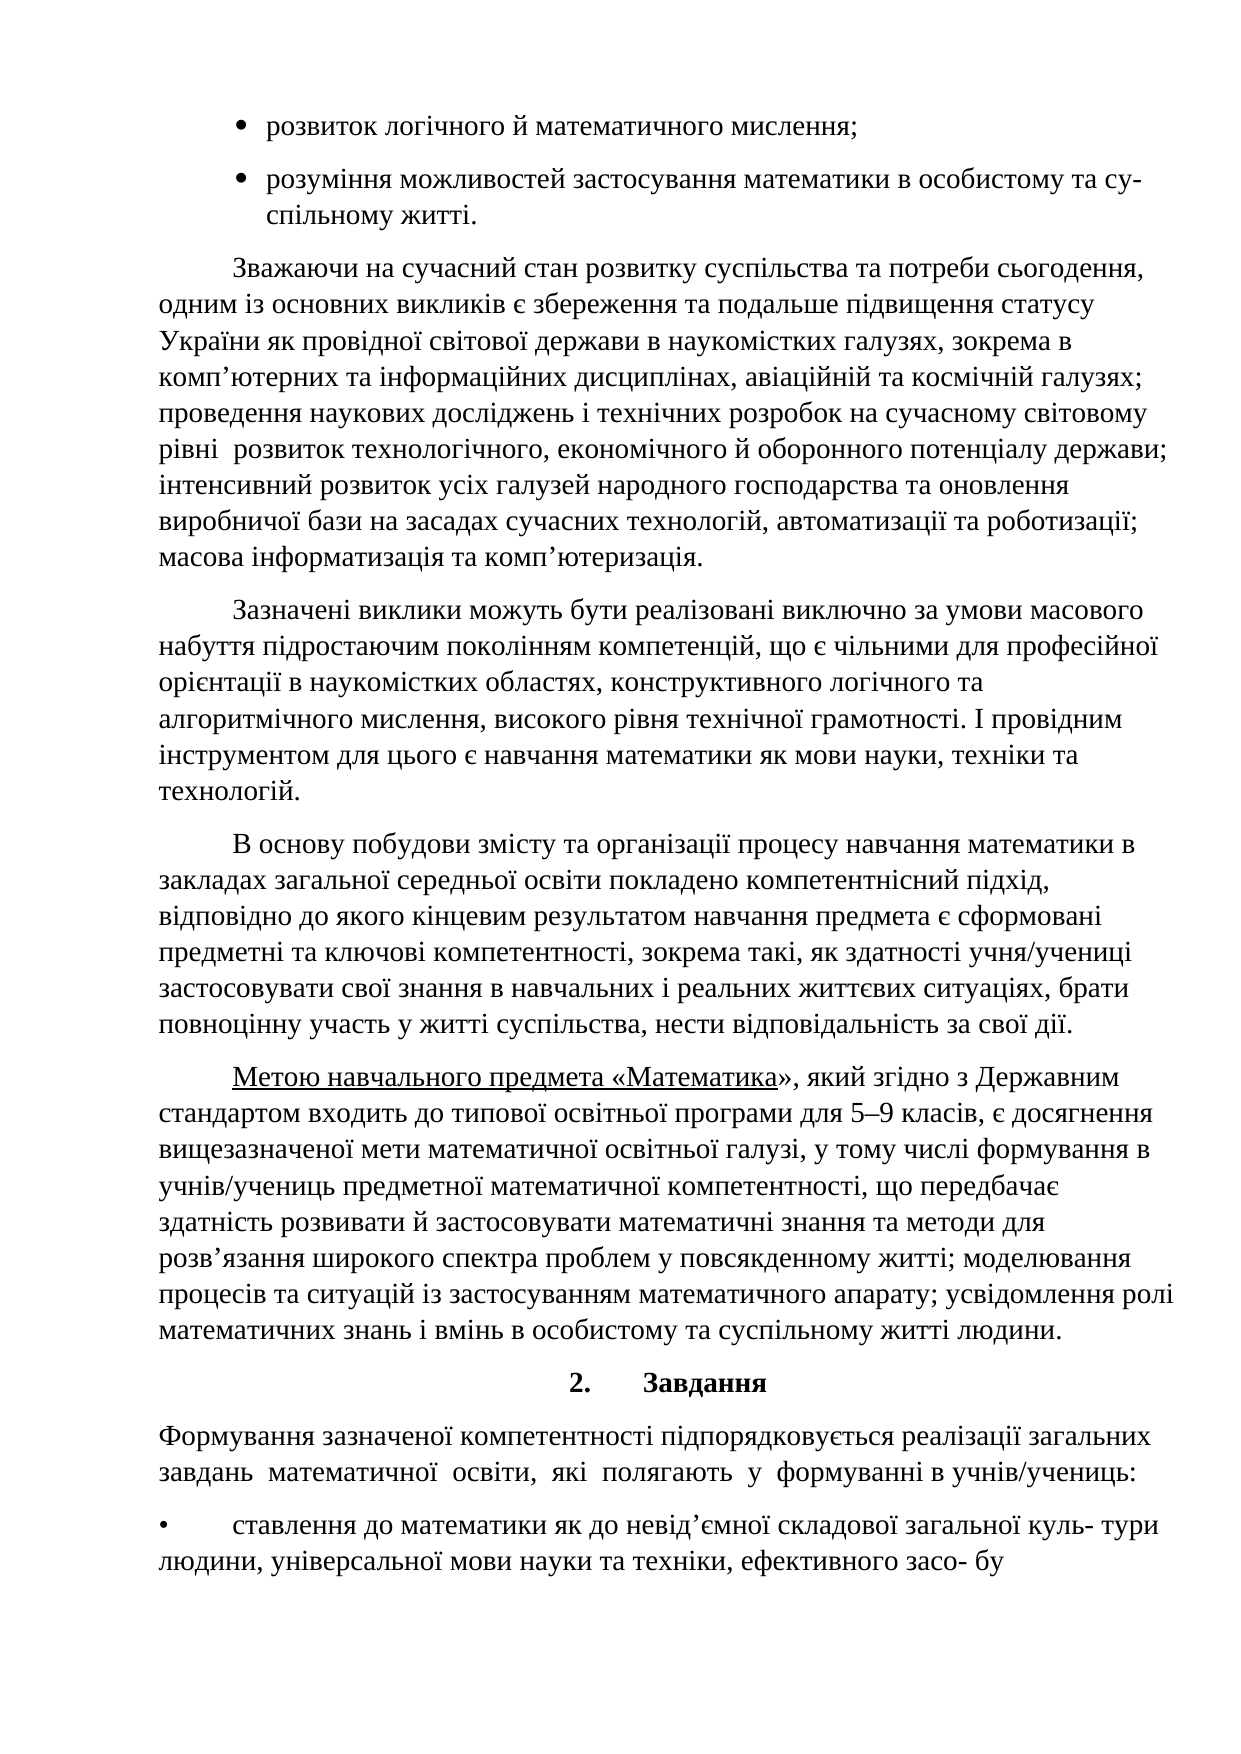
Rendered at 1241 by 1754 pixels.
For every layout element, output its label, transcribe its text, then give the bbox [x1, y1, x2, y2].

text 2. Завдання [158, 1365, 1178, 1399]
text Зазначені виклики можуть бути реалізовані виключно за умови масового набуття підростаючим поколінням компетенцій, що є чільними для професійної орієнтації в наукомістких областях, конструктивного логічного та алгоритмічного мислення, високого рівня технічної грамотності. І провідним інструментом для цього є навчання математики як мови науки, техніки та технологій. [158, 592, 1178, 807]
text В основу побудови змісту та організації процесу навчання математики в закладах загальної середньої освіти покладено компетентнісний підхід, відповідно до якого кінцевим результатом навчання предмета є сформовані предметні та ключові компетентності, зокрема такі, як здатності учня/учениці застосовувати свої знання в навчальних і реальних життєвих ситуаціях, брати повноцінну участь у житті суспільства, нести відповідальність за свої дії. [158, 826, 1178, 1040]
text Зважаючи на сучасний стан розвитку суспільства та потреби сьогодення, одним із основних викликів є збереження та подальше підвищення статусу України як провідної світової держави в наукомістких галузях, зокрема в комп’ютерних та інформаційних дисциплінах, авіаційній та космічній галузях; проведення наукових досліджень і технічних розробок на сучасному світовому рівні розвиток технологічного, економічного й оборонного потенціалу держави; інтенсивний розвиток усіх галузей народного господарства та оновлення виробничої бази на засадах сучасних технологій, автоматизації та роботизації; масова інформатизація та комп’ютеризація. [158, 250, 1178, 573]
text Формування зазначеної компетентності підпорядковується реалізації загальних завдань математичної освіти, які полягають у формуванні в учнів/учениць: [158, 1418, 1178, 1488]
list розвиток логічного й математичного мислення; [236, 108, 1178, 142]
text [158, 1507, 1178, 1577]
list розуміння можливостей застосування математики в особистому та су- спільному житті. [236, 161, 1178, 231]
text Метою навчального предмета «Математика», який згідно з Державним стандартом входить до типової освітньої програми для 5–9 класів, є досягнення вищезазначеної мети математичної освітньої галузі, у тому числі формування в учнів/учениць предметної математичної компетентності, що передбачає здатність розвивати й застосовувати математичні знання та методи для розв’язання широкого спектра проблем у повсякденному житті; моделювання процесів та ситуацій із застосуванням математичного апарату; усвідомлення ролі математичних знань і вмінь в особистому та суспільному житті людини. [158, 1059, 1178, 1346]
